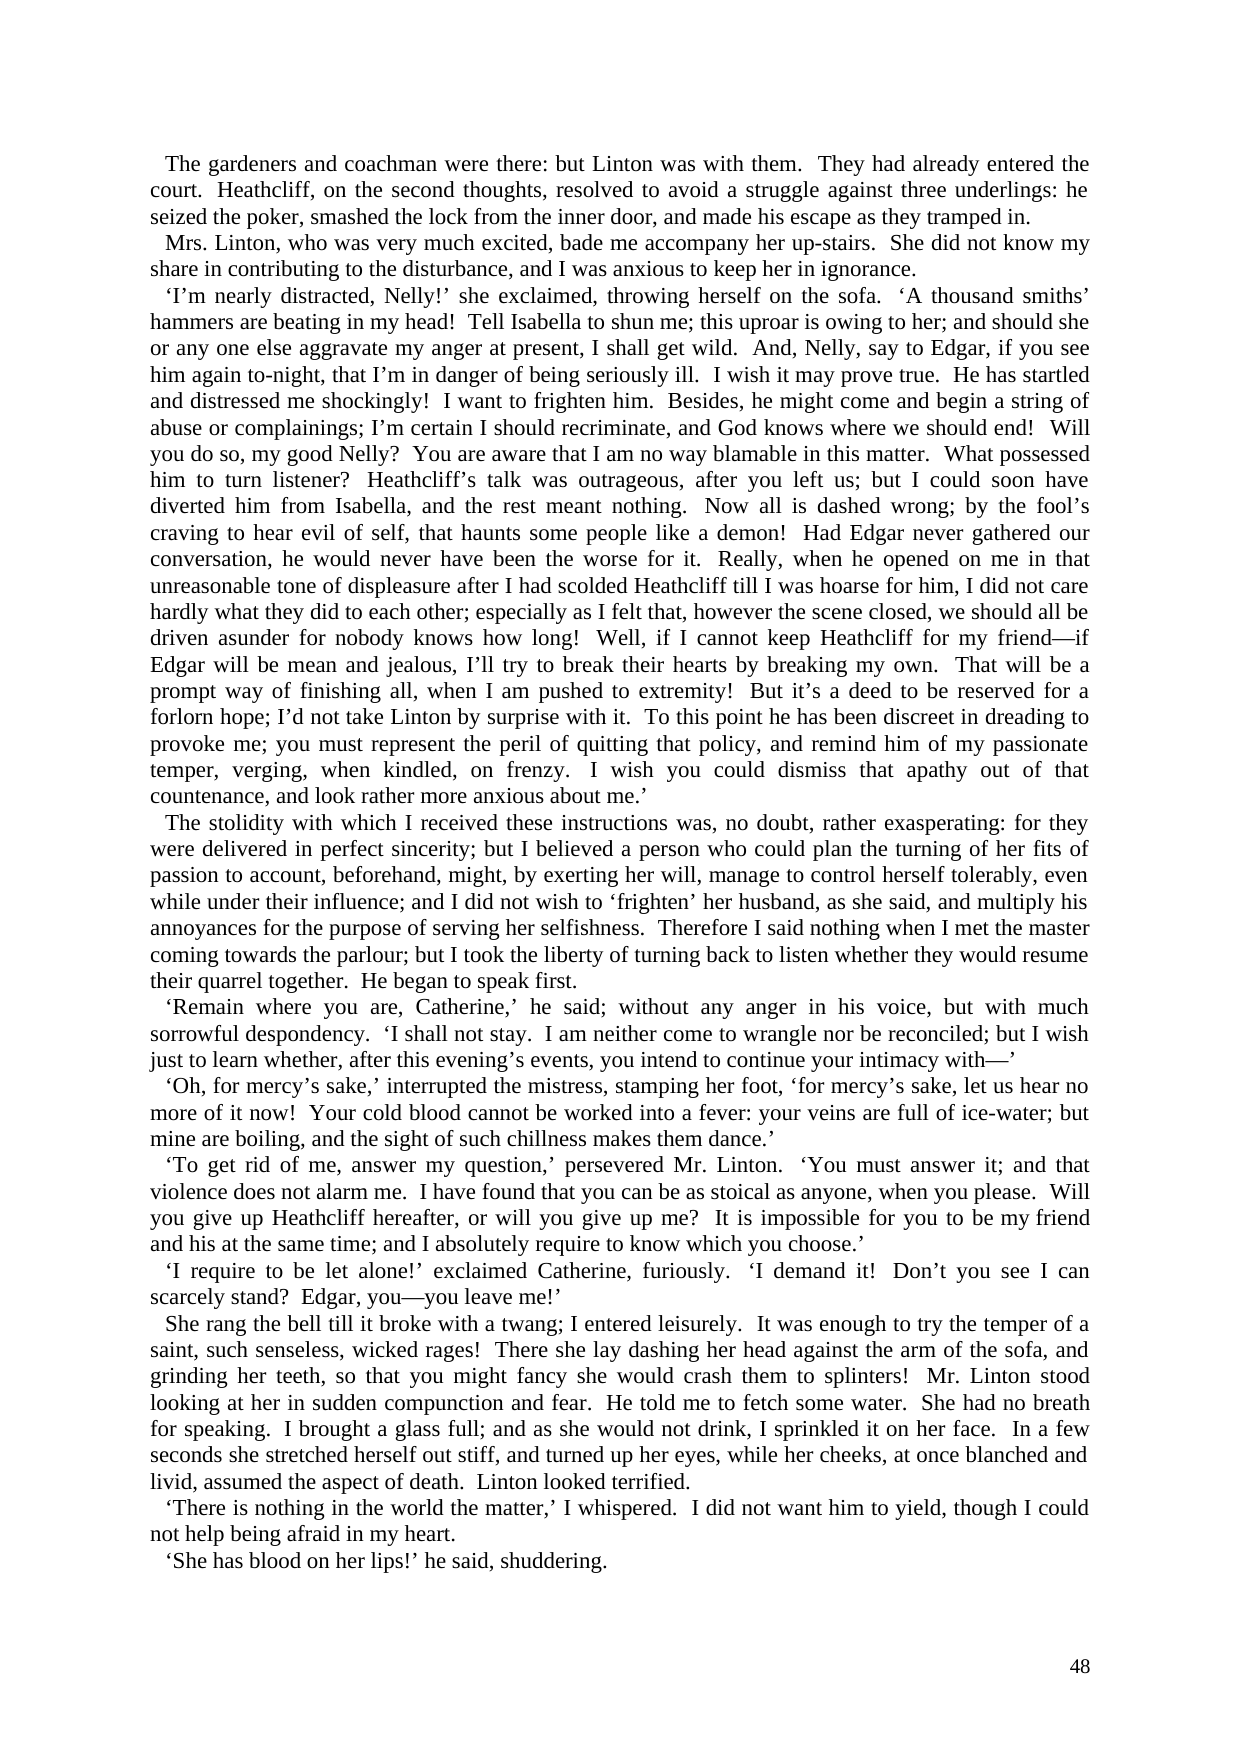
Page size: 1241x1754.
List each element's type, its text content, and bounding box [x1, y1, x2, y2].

text ‘I’m nearly distracted, Nelly!’ she exclaimed, throwing herself on the sofa. ‘A thousand smiths’ hammers are beating in my head! Tell Isabella to shun me; this uproar is owing to her; and should she or any one else aggravate my anger at present, I shall get wild. And, Nelly, say to Edgar, if you see him again to-night, that I’m in danger of being seriously ill. I wish it may prove true. He has startled and distressed me shockingly! I want to frighten him. Besides, he might come and begin a string of abuse or complainings; I’m certain I should recriminate, and God knows where we should end! Will you do so, my good Nelly? You are aware that I am no way blamable in this matter. What possessed him to turn listener? Heathcliff’s talk was outrageous, after you left us; but I could soon have diverted him from Isabella, and the rest meant nothing. Now all is dashed wrong; by the fool’s craving to hear evil of self, that haunts some people like a demon! Had Edgar never gathered our conversation, he would never have been the worse for it. Really, when he opened on me in that unreasonable tone of displeasure after I had scolded Heathcliff till I was hoarse for him, I did not care hardly what they did to each other; especially as I felt that, however the scene closed, we should all be driven asunder for nobody knows how long! Well, if I cannot keep Heathcliff for my friend—if Edgar will be mean and jealous, I’ll try to break their hearts by breaking my own. That will be a prompt way of finishing all, when I am pushed to extremity! But it’s a deed to be reserved for a forlorn hope; I’d not take Linton by surprise with it. To this point he has been discreet in dreading to provoke me; you must represent the peril of quitting that policy, and remind him of my passionate temper, verging, when kindled, on frenzy. I wish you could dismiss that apathy out of that countenance, and look rather more anxious about me.’ [150, 282, 1090, 809]
text ‘Remain where you are, Catherine,’ he said; without any anger in his voice, but with much sorrowful despondency. ‘I shall not stay. I am neither come to wrangle nor be reconciled; but I wish just to learn whether, after this evening’s events, you intend to continue your intimacy with—’ [150, 993, 1090, 1072]
text ‘To get rid of me, answer my question,’ persevered Mr. Linton. ‘You must answer it; and that violence does not alarm me. I have found that you can be as stoical as anyone, when you please. Will you give up Heathcliff hereafter, or will you give up me? It is impossible for you to be my friend and his at the same time; and I absolutely require to know which you choose.’ [150, 1151, 1090, 1257]
text ‘Oh, for mercy’s sake,’ interrupted the mistress, stamping her foot, ‘for mercy’s sake, let us hear no more of it now! Your cold blood cannot be worked into a fever: your veins are full of ice-water; but mine are boiling, and the sight of such chillness makes them dance.’ [150, 1072, 1090, 1151]
text ‘There is nothing in the world the matter,’ I whispered. I did not want him to yield, though I could not help being afraid in my heart. [150, 1494, 1090, 1547]
text The gardeners and coachman were there: but Linton was with them. They had already entered the court. Heathcliff, on the second thoughts, resolved to avoid a struggle against three underlings: he seized the poker, smashed the lock from the inner door, and made his escape as they tramped in. [150, 150, 1090, 229]
text The stolidity with which I received these instructions was, no doubt, rather exasperating: for they were delivered in perfect sincerity; but I believed a person who could plan the turning of her fits of passion to account, beforehand, might, by exerting her will, manage to control herself tolerably, even while under their influence; and I did not wish to ‘frighten’ her husband, as she said, and multiply his annoyances for the purpose of serving her selfishness. Therefore I said nothing when I met the master coming towards the parlour; but I took the liberty of turning back to listen whether they would resume their quarrel together. He began to speak first. [150, 809, 1090, 993]
text Mrs. Linton, who was very much excited, bade me accompany her up-stairs. She did not know my share in contributing to the disturbance, and I was anxious to keep her in ignorance. [150, 229, 1090, 282]
text She rang the bell till it broke with a twang; I entered leisurely. It was enough to try the temper of a saint, such senseless, wicked rages! There she lay dashing her head against the arm of the sofa, and grinding her teeth, so that you might fancy she would crash them to splinters! Mr. Linton stood looking at her in sudden compunction and fear. He told me to fetch some water. She had no breath for speaking. I brought a glass full; and as she would not drink, I sprinkled it on her face. In a few seconds she stretched herself out stiff, and turned up her eyes, while her cheeks, at once blanched and livid, assumed the aspect of death. Linton looked terrified. [150, 1309, 1090, 1494]
text ‘I require to be let alone!’ exclaimed Catherine, furiously. ‘I demand it! Don’t you see I can scarcely stand? Edgar, you—you leave me!’ [150, 1257, 1090, 1309]
text ‘She has blood on her lips!’ he said, shuddering. [150, 1547, 1090, 1573]
